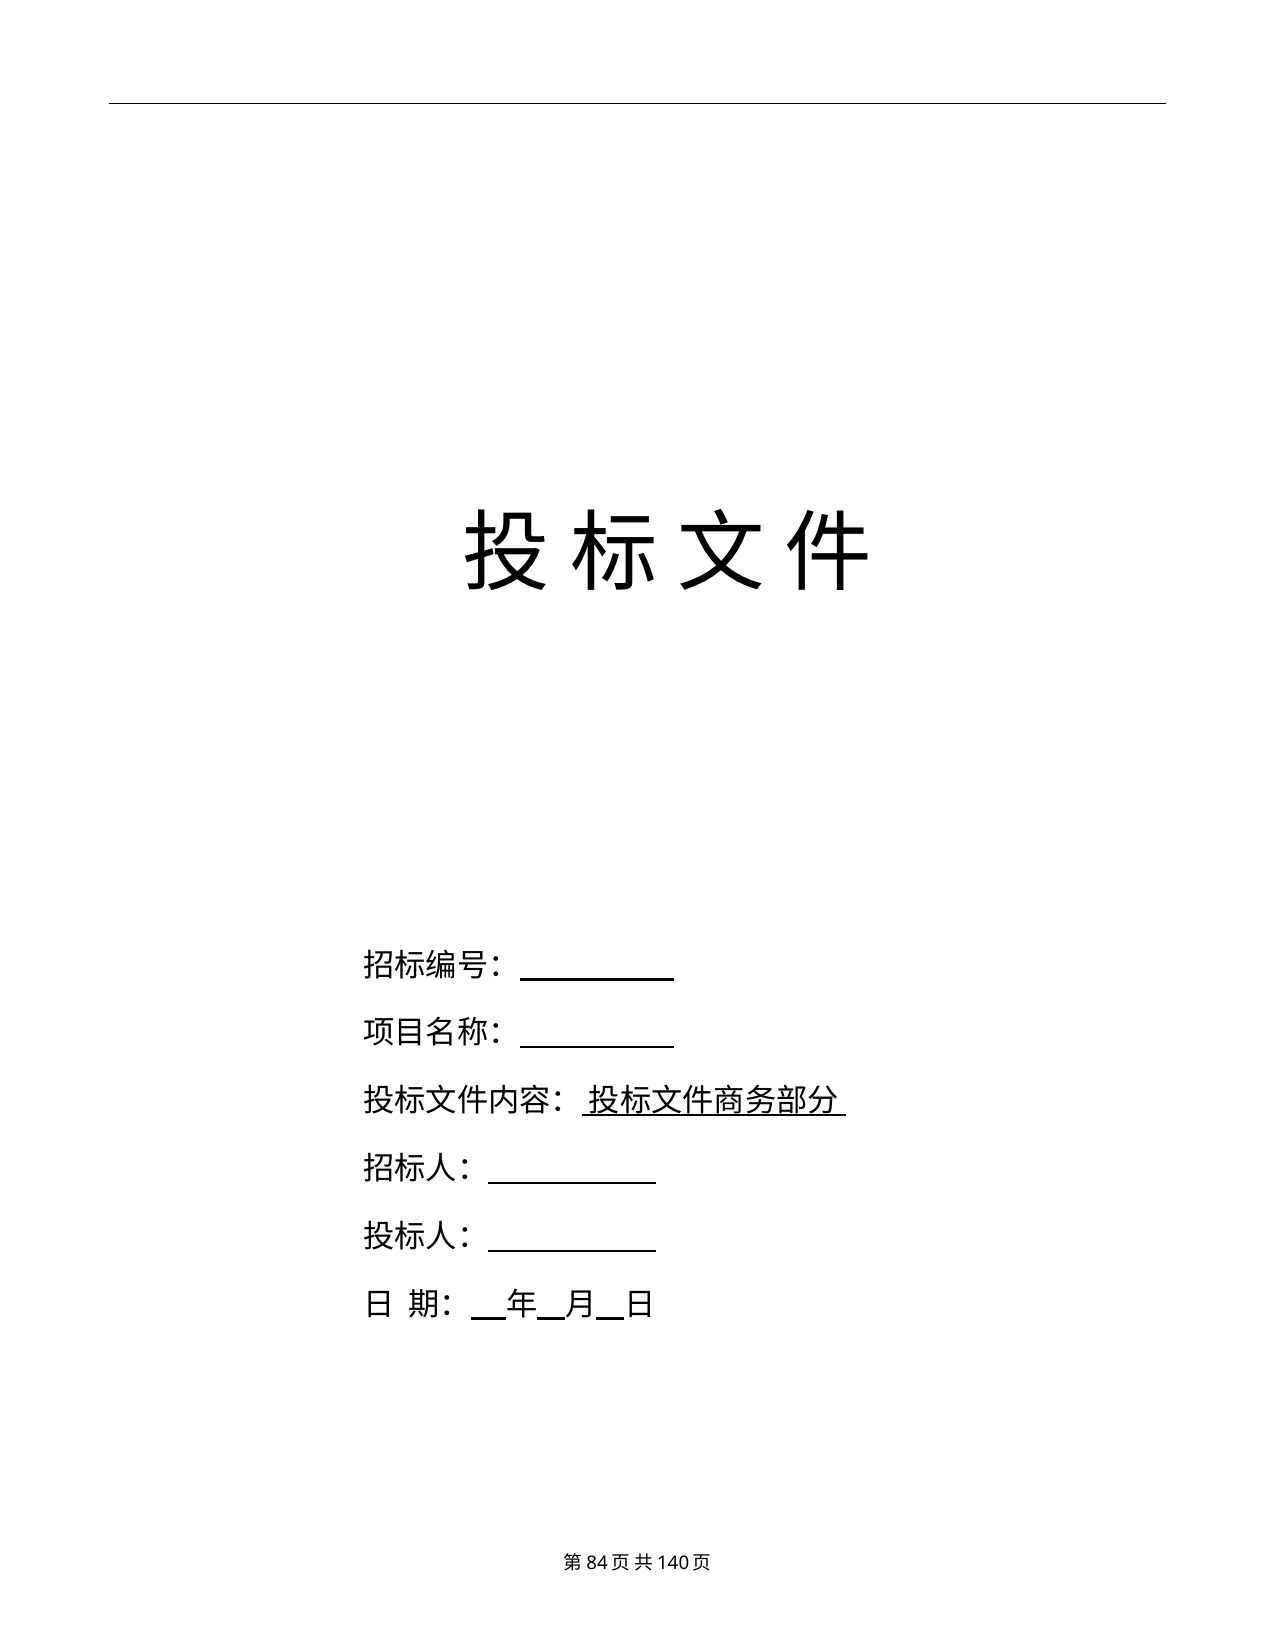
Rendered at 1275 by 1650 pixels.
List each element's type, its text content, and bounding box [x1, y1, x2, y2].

text 招标编号： [168, 940, 1166, 985]
text 招标人： [168, 1143, 1166, 1188]
text 投标人： [168, 1211, 1166, 1256]
text 投 标 文 件 [168, 482, 1166, 608]
text 项目名称： [168, 1007, 1166, 1053]
text 投标文件内容： 投标文件商务部分 [168, 1075, 1166, 1121]
text 日 期： 年 月 日 [168, 1279, 1166, 1324]
